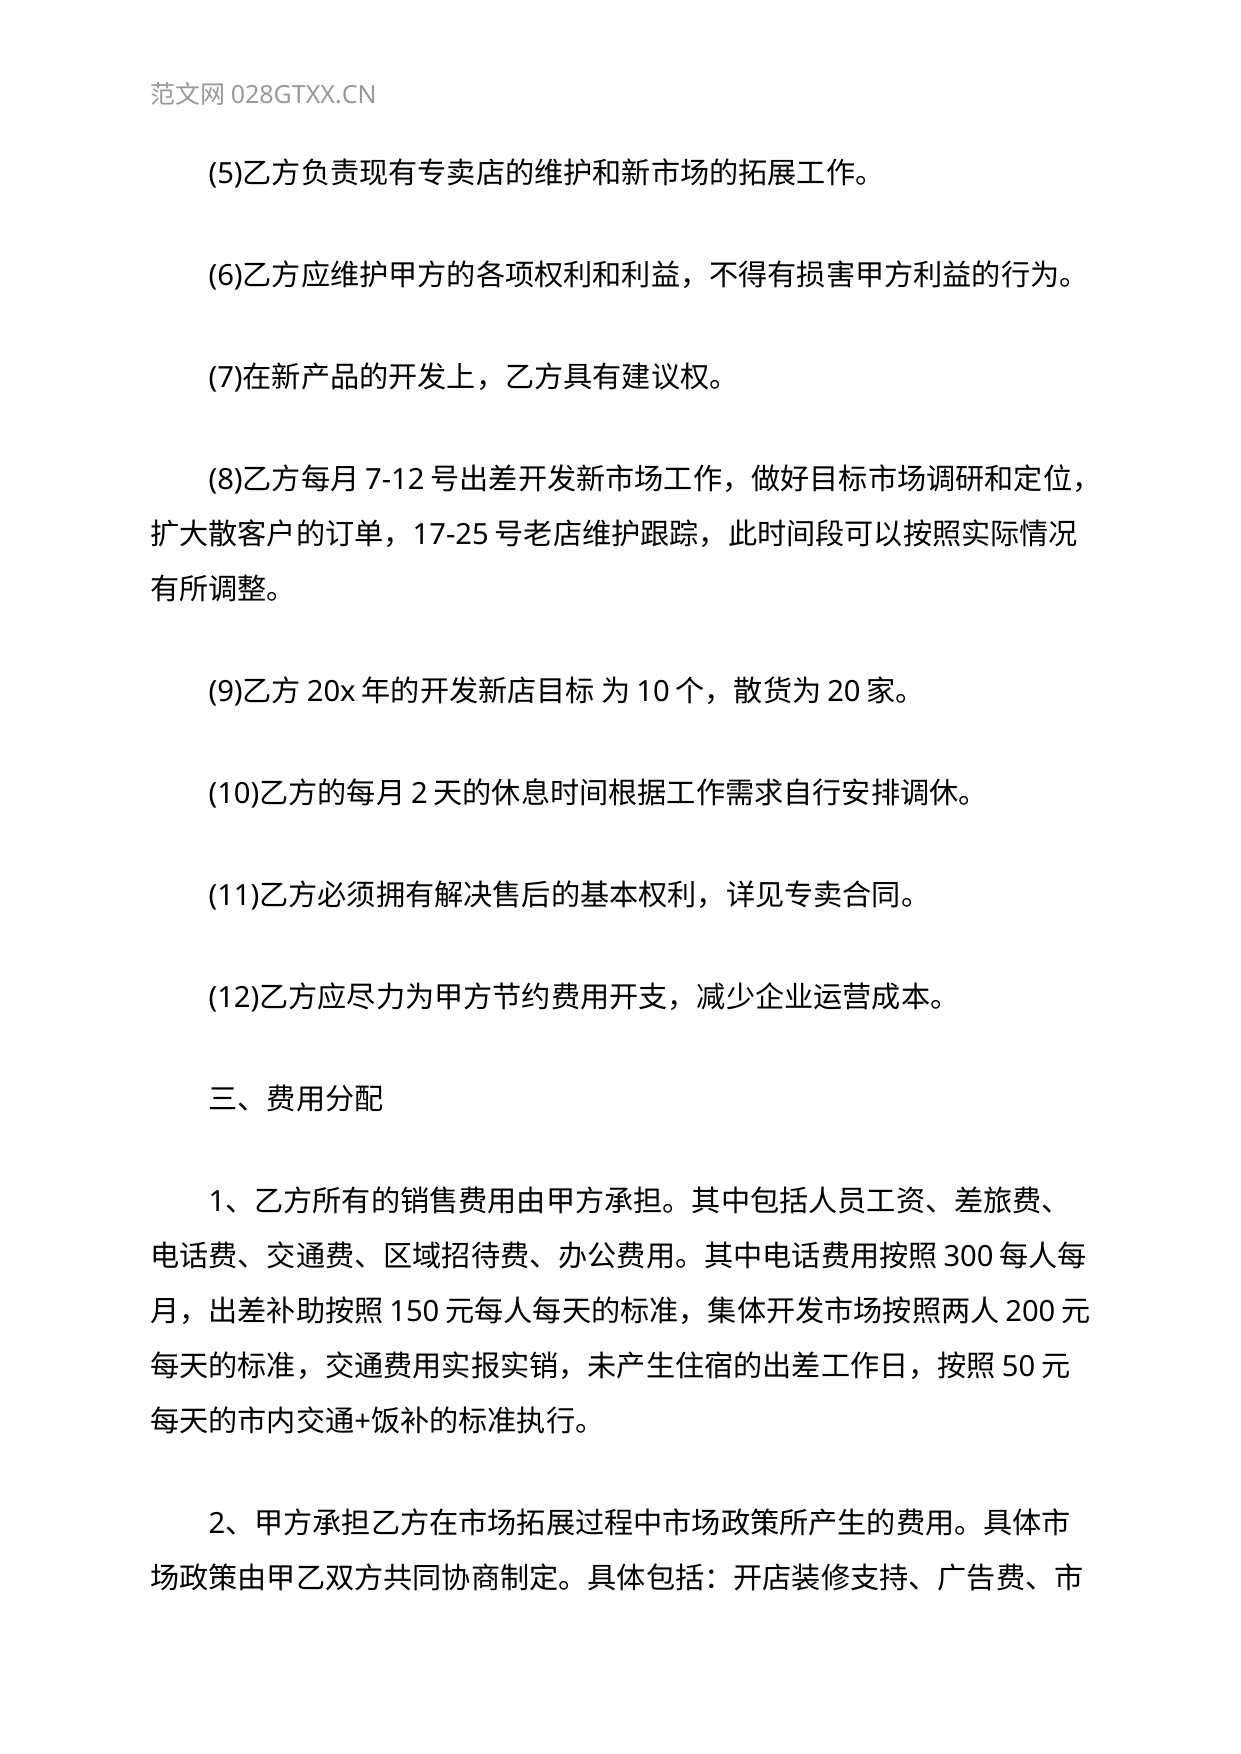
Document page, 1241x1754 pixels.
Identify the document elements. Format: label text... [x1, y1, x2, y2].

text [150, 1499, 1090, 1597]
text (11)乙方必须拥有解决售后的基本权利，详见专卖合同。 [150, 872, 1090, 914]
text (12)乙方应尽力为甲方节约费用开支，减少企业运营成本。 [150, 974, 1090, 1016]
text 1、乙方所有的销售费用由甲方承担。其中包括人员工资、差旅费、电话费、交通费、区域招待费、办公费用。其中电话费用按照300每人每月，出差补助按照150元每人每天的标准，集体开发市场按照两人200元每天的标准，交通费用实报实销，未产生住宿的出差工作日，按照50元每天的市内交通+饭补的标准执行。 [150, 1177, 1090, 1440]
text (7)在新产品的开发上，乙方具有建议权。 [150, 354, 1090, 396]
text (9)乙方20x年的开发新店目标 为10个，散货为20家。 [150, 668, 1090, 710]
text (6)乙方应维护甲方的各项权利和利益，不得有损害甲方利益的行为。 [150, 252, 1090, 294]
text (8)乙方每月7-12号出差开发新市场工作，做好目标市场调研和定位，扩大散客户的订单，17-25号老店维护跟踪，此时间段可以按照实际情况有所调整。 [150, 456, 1090, 608]
text 三、费用分配 [150, 1076, 1090, 1118]
text (10)乙方的每月2天的休息时间根据工作需求自行安排调休。 [150, 770, 1090, 812]
text (5)乙方负责现有专卖店的维护和新市场的拓展工作。 [150, 150, 1090, 192]
